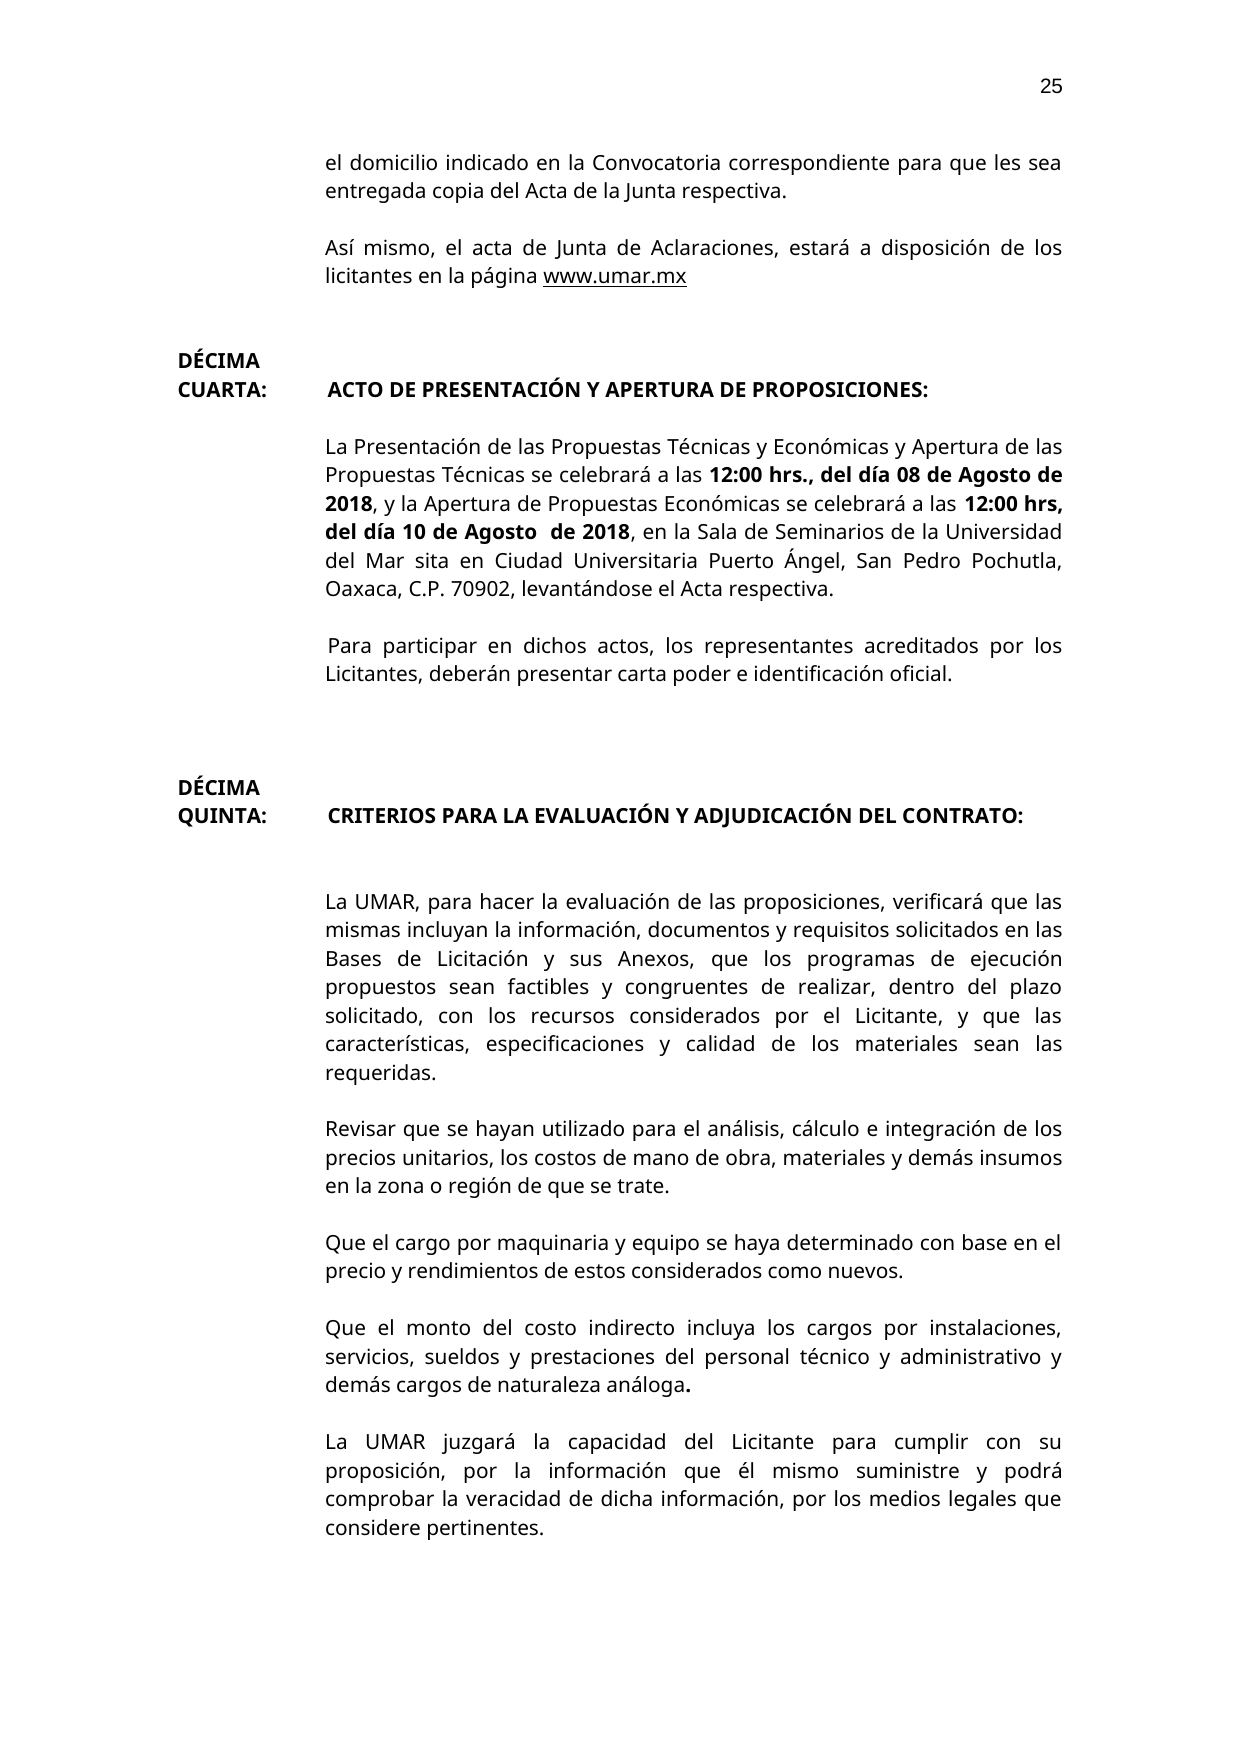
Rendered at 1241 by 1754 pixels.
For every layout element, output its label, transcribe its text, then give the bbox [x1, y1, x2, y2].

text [325, 148, 1063, 204]
text Así mismo, el acta de Junta de Aclaraciones, estará a disposición de los licitantes en la página www.umar.mx [325, 233, 1063, 290]
text La Presentación de las Propuestas Técnicas y Económicas y Apertura de las Propuestas Técnicas se celebrará a las 12:00 hrs., del día 08 de Agosto de 2018, y la Apertura de Propuestas Económicas se celebrará a las 12:00 hrs, del día 10 de Agosto de 2018, en la Sala de Seminarios de la Universidad del Mar sita en Ciudad Universitaria Puerto Ángel, San Pedro Pochutla, Oaxaca, C.P. 70902, levantándose el Acta respectiva. [325, 432, 1063, 603]
text DÉCIMA [177, 347, 1063, 375]
text Revisar que se hayan utilizado para el análisis, cálculo e integración de los precios unitarios, los costos de mano de obra, materiales y demás insumos en la zona o región de que se trate. [325, 1114, 1063, 1200]
text La UMAR, para hacer la evaluación de las proposiciones, verificará que las mismas incluyan la información, documentos y requisitos solicitados en las Bases de Licitación y sus Anexos, que los programas de ejecución propuestos sean factibles y congruentes de realizar, dentro del plazo solicitado, con los recursos considerados por el Licitante, y que las características, especificaciones y calidad de los materiales sean las requeridas. [325, 887, 1063, 1086]
text Que el monto del costo indirecto incluya los cargos por instalaciones, servicios, sueldos y prestaciones del personal técnico y administrativo y demás cargos de naturaleza análoga. [325, 1313, 1063, 1399]
text CUARTA: ACTO DE PRESENTACIÓN Y APERTURA DE PROPOSICIONES: [177, 375, 1063, 403]
text Para participar en dichos actos, los representantes acreditados por los Licitantes, deberán presentar carta poder e identificación oficial. [325, 631, 1063, 688]
text DÉCIMA [177, 773, 1028, 802]
text Que el cargo por maquinaria y equipo se haya determinado con base en el precio y rendimientos de estos considerados como nuevos. [325, 1228, 1063, 1285]
text La UMAR juzgará la capacidad del Licitante para cumplir con su proposición, por la información que él mismo suministre y podrá comprobar la veracidad de dicha información, por los medios legales que considere pertinentes. [325, 1427, 1063, 1541]
text QUINTA: CRITERIOS PARA LA EVALUACIÓN Y ADJUDICACIÓN DEL CONTRATO: [177, 802, 1063, 830]
